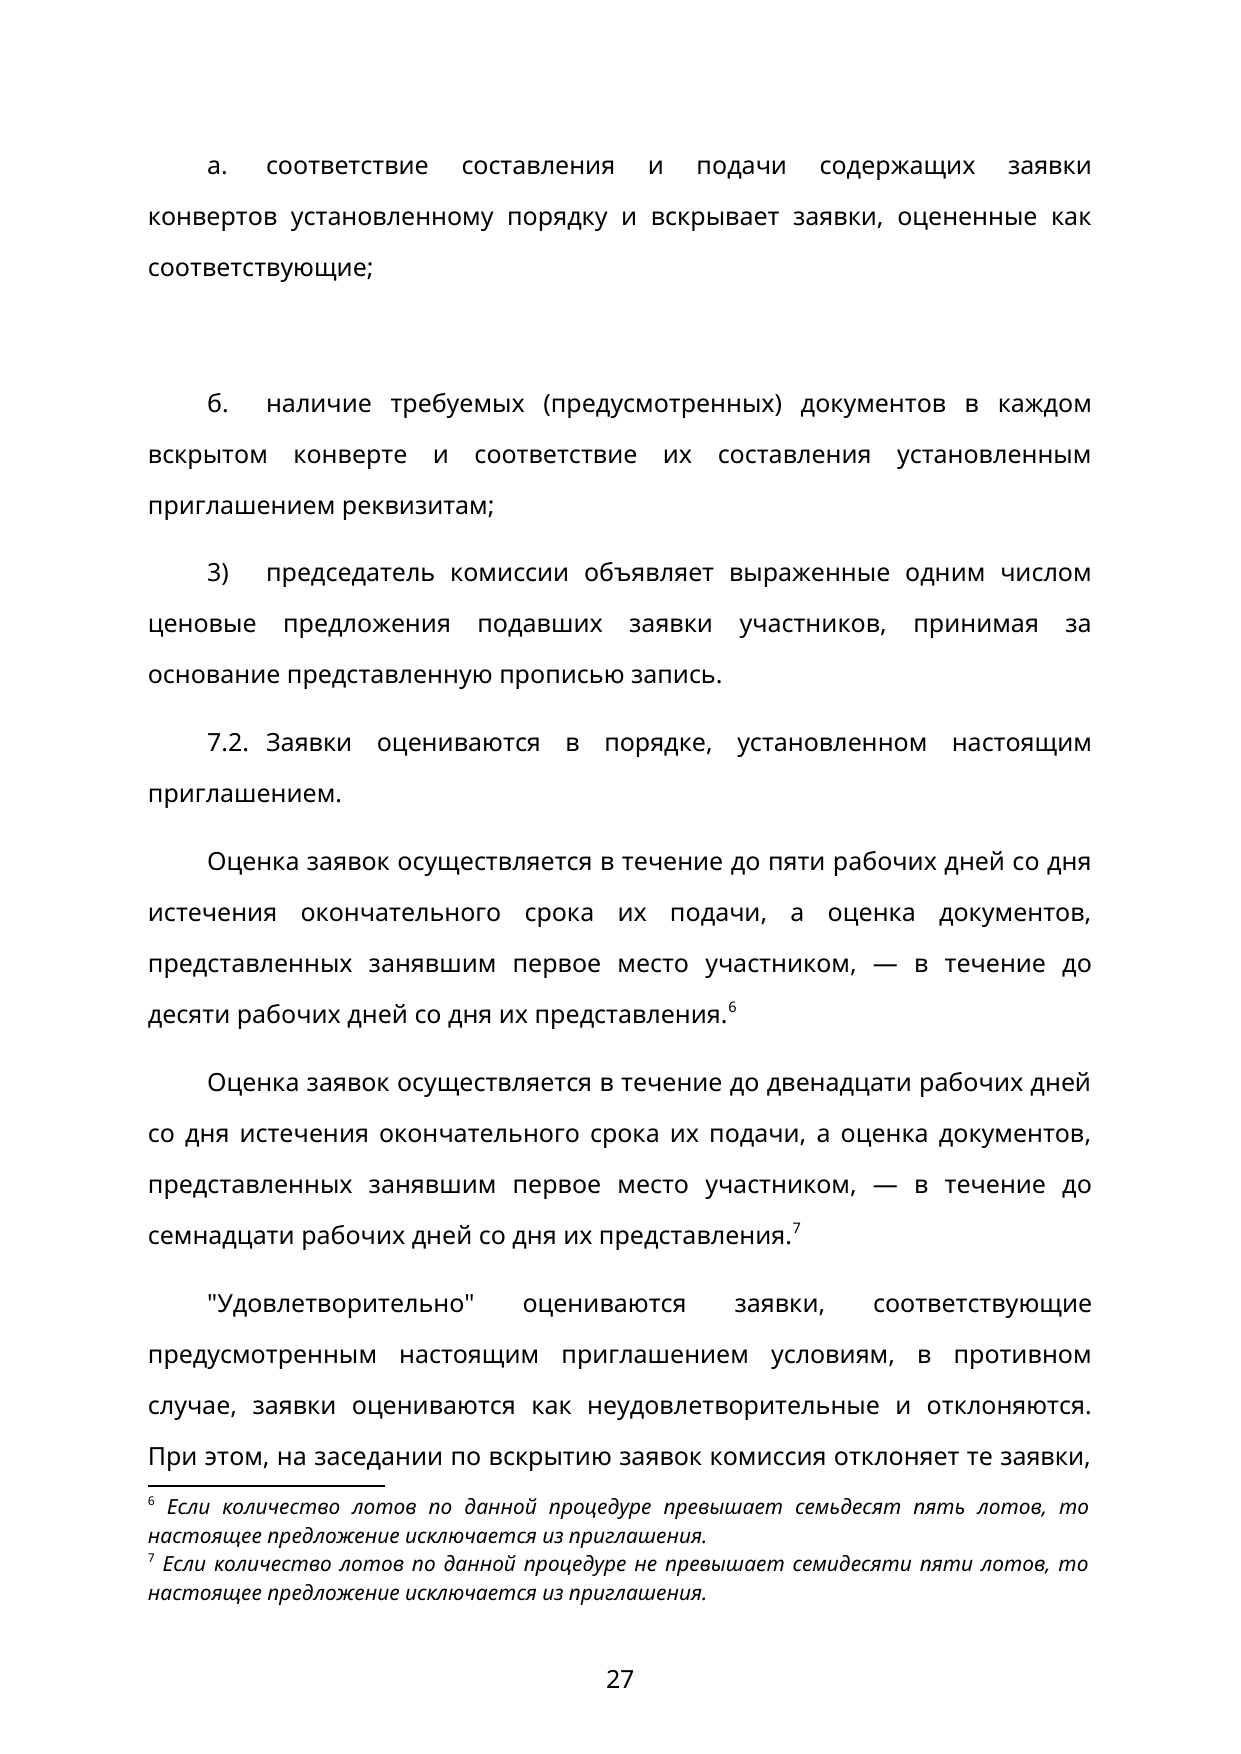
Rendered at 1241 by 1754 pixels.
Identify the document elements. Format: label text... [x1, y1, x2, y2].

text Оценка заявок осуществляется в течение до пяти рабочих дней со дня истечения окончательного срока их подачи, а оценка документов, представленных занявшим первое место участником, — в течение до десяти рабочих дней со дня их представления. [148, 843, 1092, 1031]
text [148, 1285, 1092, 1472]
text Оценка заявок осуществляется в течение до двенадцати рабочих дней со дня истечения окончательного срока их подачи, а оценка документов, представленных занявшим первое место участником, — в течение до семнадцати рабочих дней со дня их представления. [148, 1064, 1092, 1252]
text б. наличие требуемых (предусмотренных) документов в каждом вскрытом конверте и соответствие их составления установленным приглашением реквизитам; [148, 385, 1092, 521]
text а. соответствие составления и подачи содержащих заявки конвертов установленному порядку и вскрывает заявки, оцененные как соответствующие; [148, 148, 1092, 284]
text 7.2. Заявки оцениваются в порядке, установленном настоящим приглашением. [148, 725, 1092, 810]
text 3) председатель комиссии объявляет выраженные одним числом ценовые предложения подавших заявки участников, принимая за основание представленную прописью запись. [148, 555, 1092, 691]
